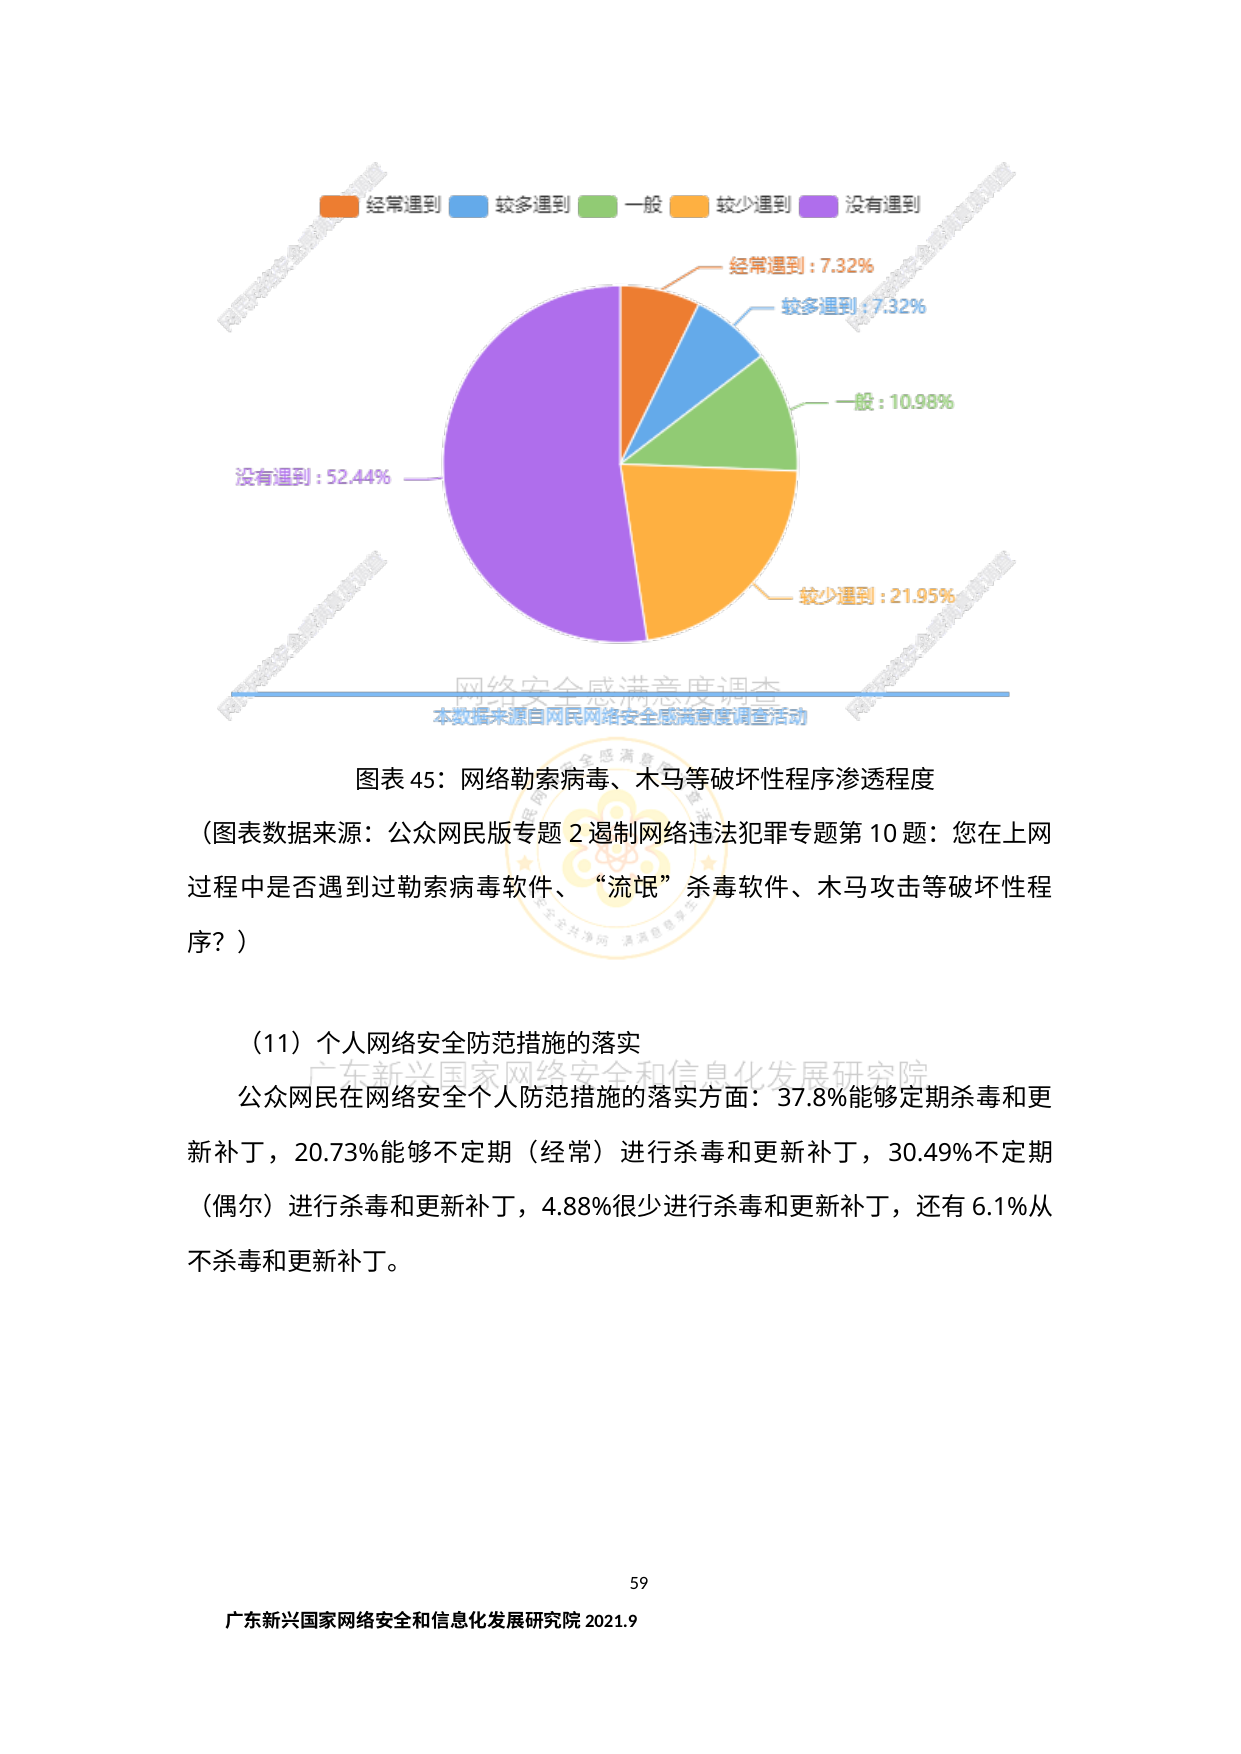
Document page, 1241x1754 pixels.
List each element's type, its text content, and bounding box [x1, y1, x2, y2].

text （11）个人网络安全防范措施的落实 [187, 1023, 1053, 1060]
text （图表数据来源：公众网民版专题2遏制网络违法犯罪专题第10题：您在上网过程中是否遇到过勒索病毒软件、“流氓”杀毒软件、木马攻击等破坏性程序？） [187, 813, 1053, 958]
picture [202, 150, 1039, 744]
text 图表45：网络勒索病毒、木马等破坏性程序渗透程度 [187, 759, 1053, 795]
text 公众网民在网络安全个人防范措施的落实方面：37.8%能够定期杀毒和更新补丁，20.73%能够不定期（经常）进行杀毒和更新补丁，30.49%不定期（偶尔）进行杀毒和更新补丁，4.88%很少进行杀毒和更新补丁，还有6.1%从不杀毒和更新补丁。 [187, 1078, 1053, 1277]
